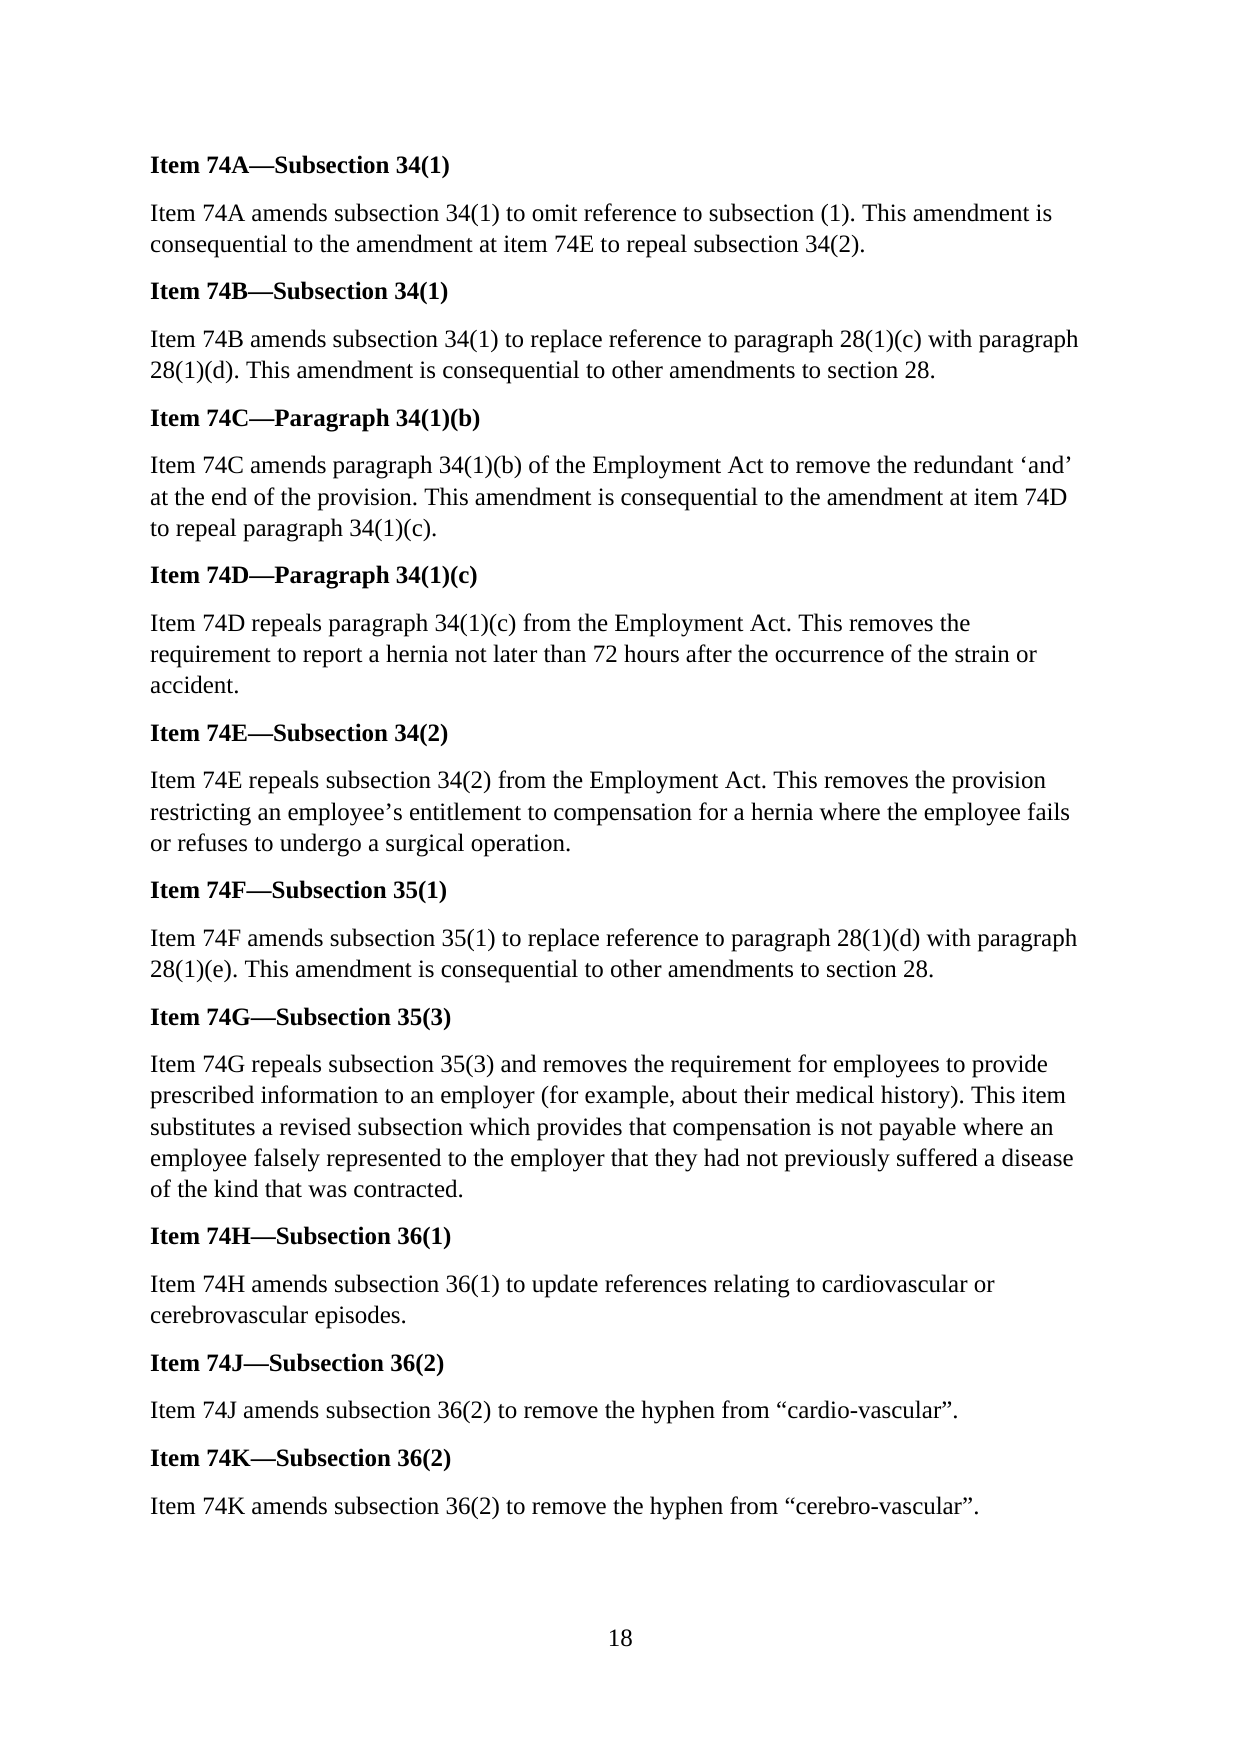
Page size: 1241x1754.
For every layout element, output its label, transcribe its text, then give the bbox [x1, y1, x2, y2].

text Item 74A amends subsection 34(1) to omit reference to subsection (1). This amendment is consequential to the amendment at item 74E to repeal subsection 34(2). [150, 198, 1081, 257]
text Item 74K amends subsection 36(2) to remove the hyphen from “cerebro-vascular”. [150, 1491, 1081, 1520]
text Item 74A—Subsection 34(1) [150, 150, 1081, 179]
text Item 74B amends subsection 34(1) to replace reference to paragraph 28(1)(c) with paragraph 28(1)(d). This amendment is consequential to other amendments to section 28. [150, 324, 1081, 384]
text Item 74D repeals paragraph 34(1)(c) from the Employment Act. This removes the requirement to report a hernia not later than 72 hours after the occurrence of the strain or accident. [150, 608, 1081, 699]
text Item 74H amends subsection 36(1) to update references relating to cardiovascular or cerebrovascular episodes. [150, 1269, 1081, 1329]
text Item 74E repeals subsection 34(2) from the Employment Act. This removes the provision restricting an employee’s entitlement to compensation for a hernia where the employee fails or refuses to undergo a surgical operation. [150, 766, 1081, 856]
text Item 74C amends paragraph 34(1)(b) of the Employment Act to remove the redundant ‘and’ at the end of the provision. This amendment is consequential to the amendment at item 74D to repeal paragraph 34(1)(c). [150, 451, 1081, 541]
text Item 74K—Subsection 36(2) [150, 1443, 1081, 1472]
text Item 74B—Subsection 34(1) [150, 276, 1081, 305]
text Item 74D—Paragraph 34(1)(c) [150, 560, 1081, 589]
text Item 74F amends subsection 35(1) to replace reference to paragraph 28(1)(d) with paragraph 28(1)(e). This amendment is consequential to other amendments to section 28. [150, 923, 1081, 983]
text Item 74C—Paragraph 34(1)(b) [150, 403, 1081, 432]
text Item 74H—Subsection 36(1) [150, 1221, 1081, 1250]
text Item 74J amends subsection 36(2) to remove the hyphen from “cardio-vascular”. [150, 1396, 1081, 1424]
text Item 74G repeals subsection 35(3) and removes the requirement for employees to provide prescribed information to an employer (for example, about their medical history). This item substitutes a revised subsection which provides that compensation is not payable where an employee falsely represented to the employer that they had not previously suffered a disease of the kind that was contracted. [150, 1049, 1081, 1202]
text Item 74J—Subsection 36(2) [150, 1348, 1081, 1377]
text Item 74E—Subsection 34(2) [150, 718, 1081, 747]
text Item 74G—Subsection 35(3) [150, 1002, 1081, 1031]
text Item 74F—Subsection 35(1) [150, 875, 1081, 904]
